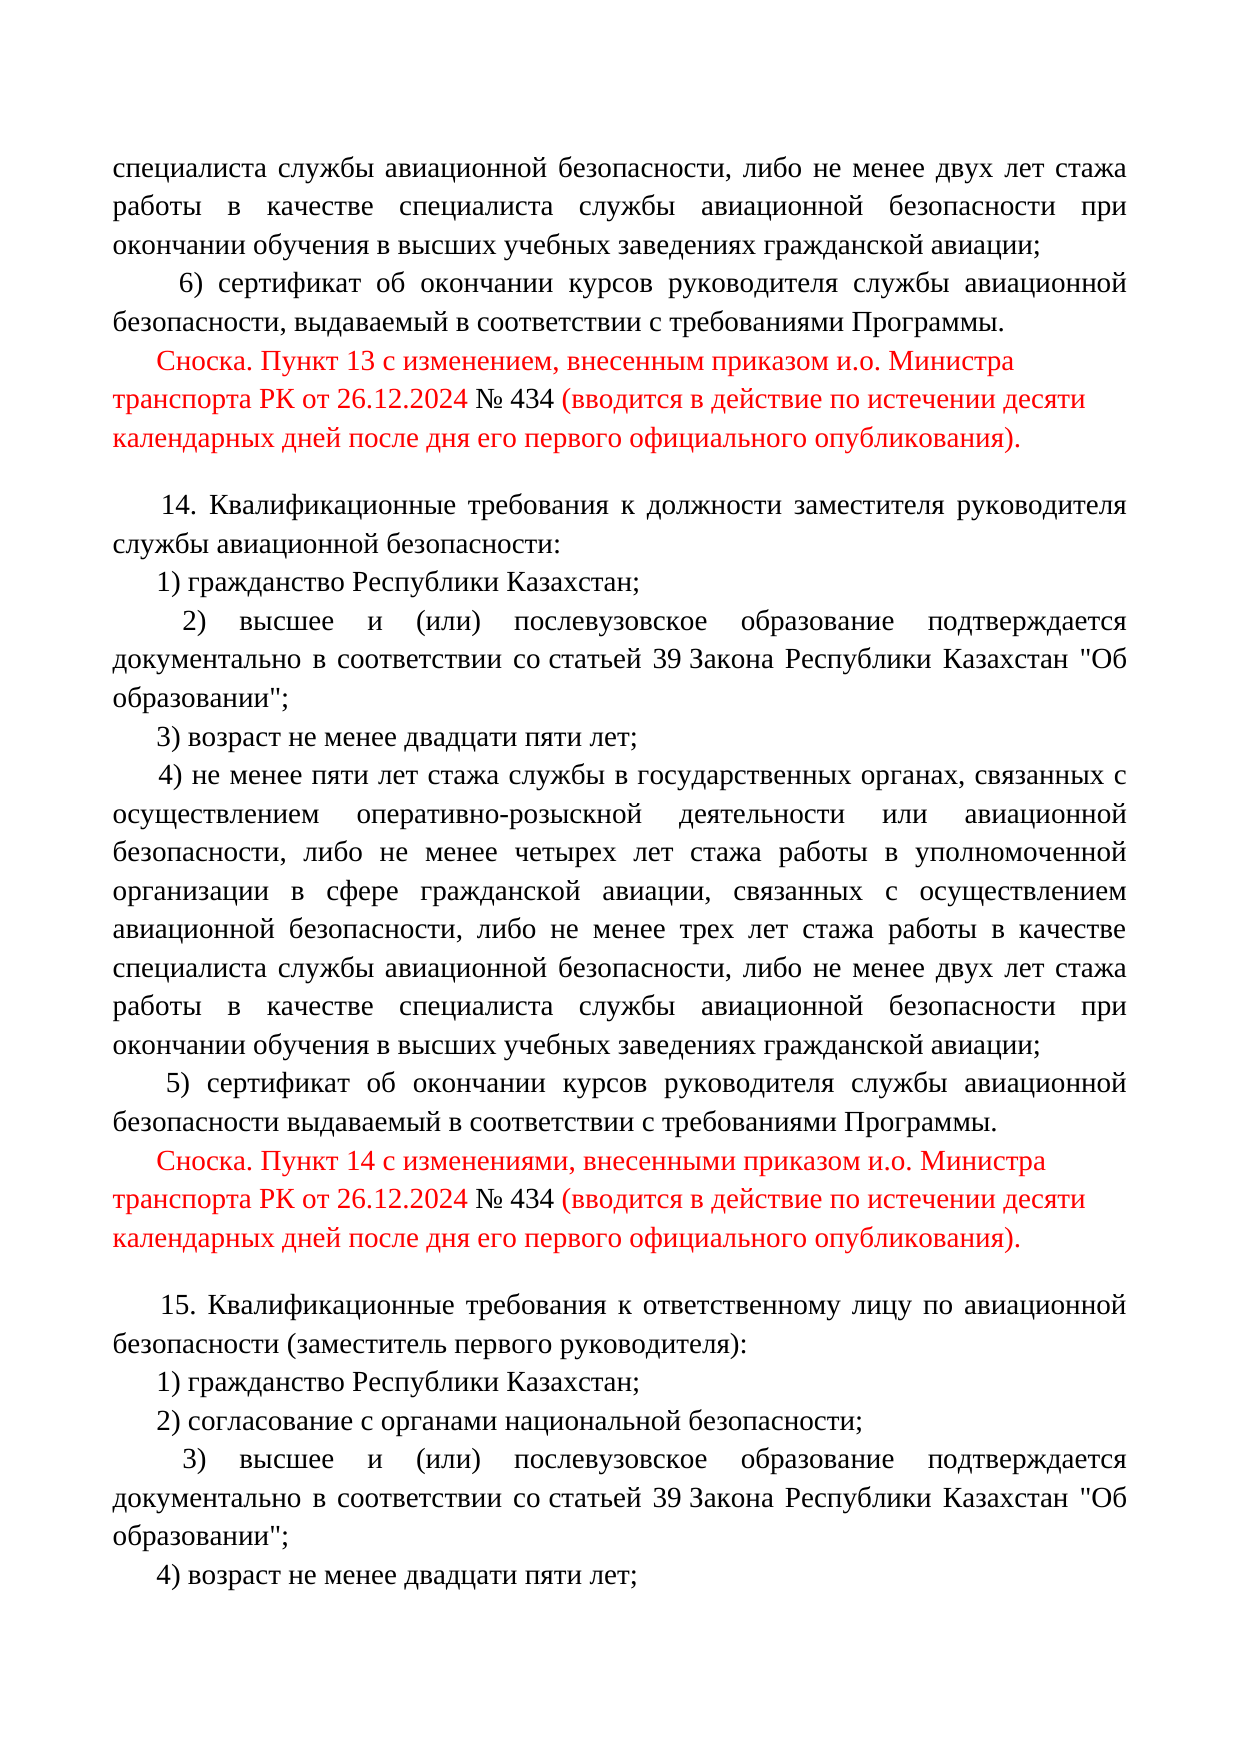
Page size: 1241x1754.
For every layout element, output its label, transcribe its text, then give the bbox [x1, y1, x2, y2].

text 5) сертификат об окончании курсов руководителя службы авиационной безопасности выдаваемый в соответствии с требованиями Программы. [112, 1066, 1128, 1138]
text 1) гражданство Республики Казахстан; [112, 1364, 1128, 1398]
text 4) не менее пяти лет стажа службы в государственных органах, связанных с осуществлением оперативно-розыскной деятельности или авиационной безопасности, либо не менее четырех лет стажа работы в уполномоченной организации в сфере гражданской авиации, связанных с осуществлением авиационной безопасности, либо не менее трех лет стажа работы в качестве специалиста службы авиационной безопасности, либо не менее двух лет стажа работы в качестве специалиста службы авиационной безопасности при окончании обучения в высших учебных заведениях гражданской авиации; [112, 757, 1128, 1061]
text Сноска. Пункт 14 с изменениями, внесенными приказом и.о. Министра транспорта РК от 26.12.2024 № 434 (вводится в действие по истечении десяти календарных дней после дня его первого официального опубликования). [112, 1143, 1128, 1283]
text 3) возраст не менее двадцати пяти лет; [112, 719, 1128, 752]
text 15. Квалификационные требования к ответственному лицу по авиационной безопасности (заместитель первого руководителя): [112, 1287, 1128, 1359]
text 1) гражданство Республики Казахстан; [112, 564, 1128, 598]
text 3) высшее и (или) послевузовское образование подтверждается документально в соответствии со статьей 39 Закона Республики Казахстан "Об образовании"; [112, 1441, 1128, 1552]
text 6) сертификат об окончании курсов руководителя службы авиационной безопасности, выдаваемый в соответствии с требованиями Программы. [112, 266, 1128, 338]
text Сноска. Пункт 13 с изменением, внесенным приказом и.о. Министра транспорта РК от 26.12.2024 № 434 (вводится в действие по истечении десяти календарных дней после дня его первого официального опубликования). [112, 343, 1128, 483]
text 2) высшее и (или) послевузовское образование подтверждается документально в соответствии со статьей 39 Закона Республики Казахстан "Об образовании"; [112, 603, 1128, 714]
text 14. Квалификационные требования к должности заместителя руководителя службы авиационной безопасности: [112, 487, 1128, 559]
text 2) согласование с органами национальной безопасности; [112, 1403, 1128, 1436]
text 4) возраст не менее двадцати пяти лет; [112, 1557, 1128, 1591]
